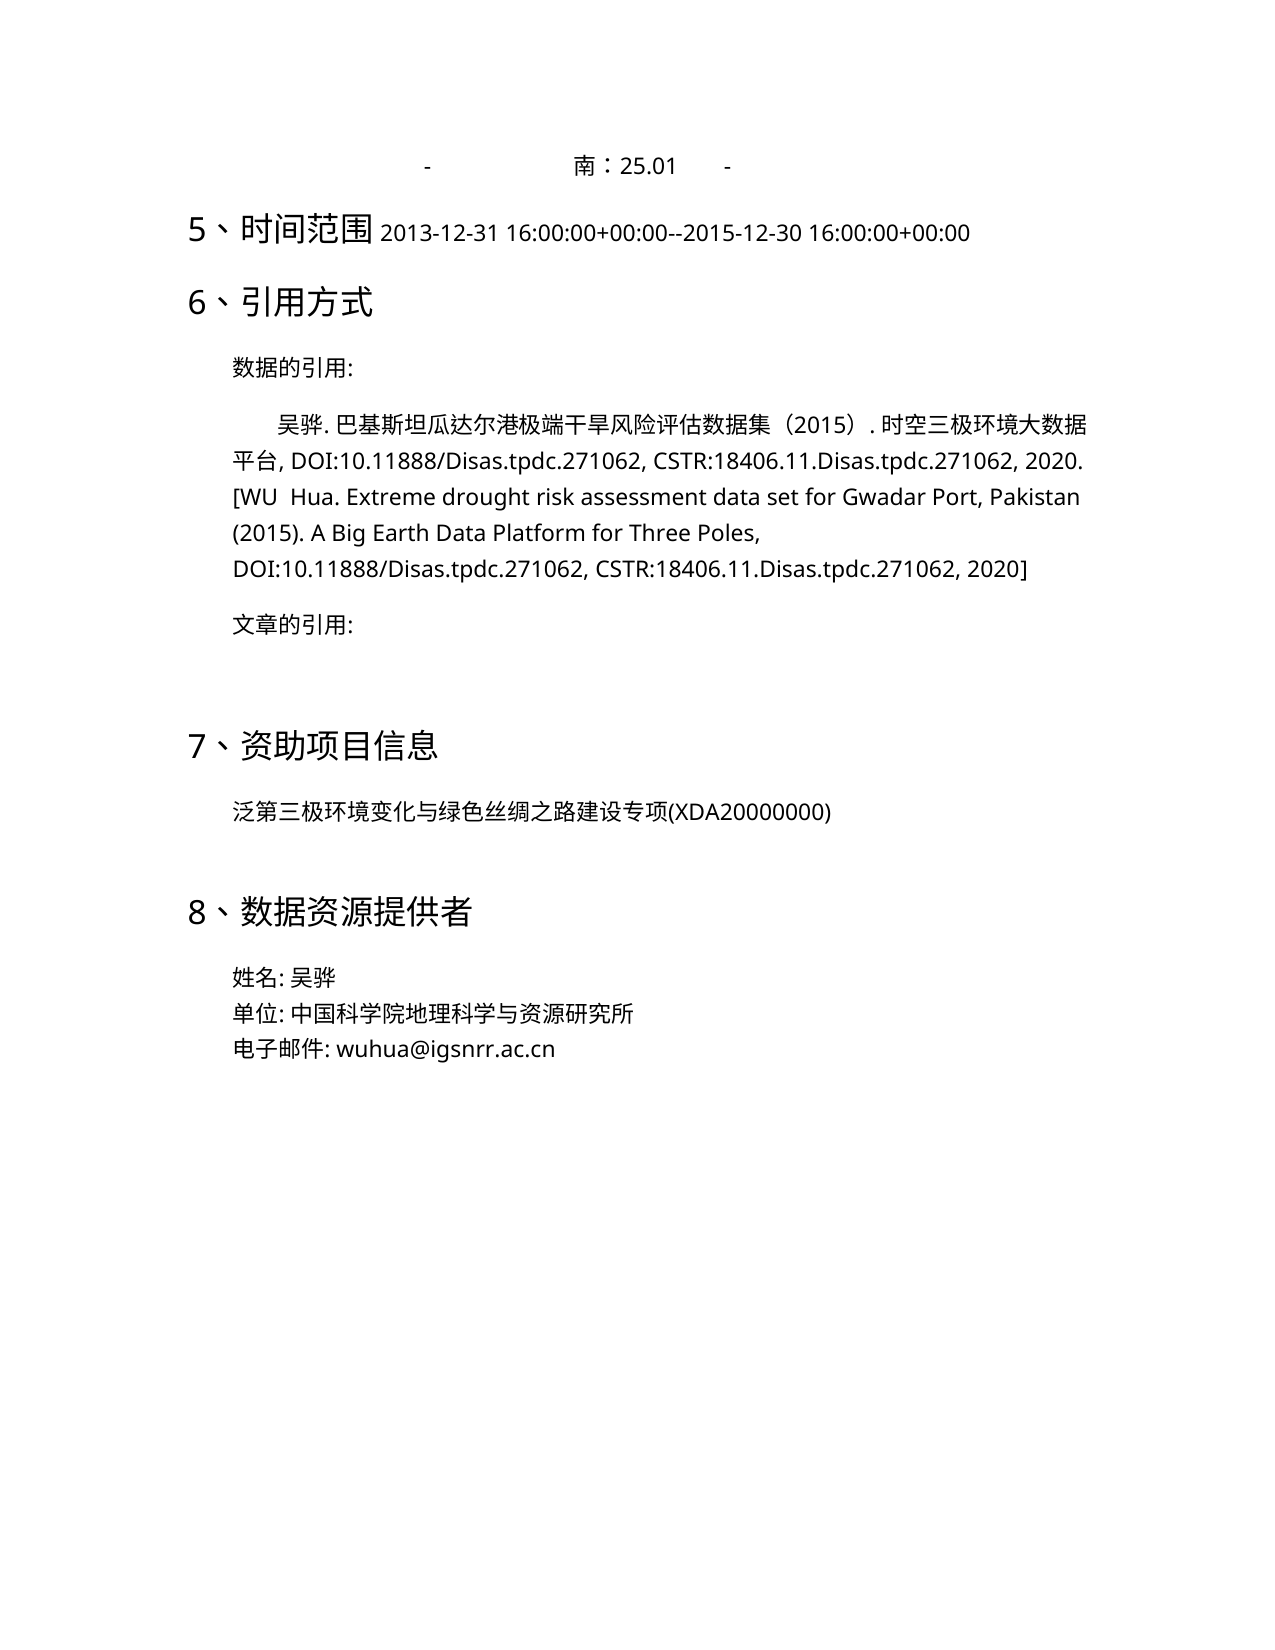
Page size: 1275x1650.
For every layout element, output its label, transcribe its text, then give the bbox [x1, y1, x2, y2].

text 5、时间范围2013-12-31 16:00:00+00:00--2015-12-30 16:00:00+00:00 [187, 206, 1087, 251]
text 8、数据资源提供者 [187, 888, 1087, 934]
text 文章的引用: [232, 609, 1087, 641]
table_cell 南：25.01 [563, 150, 712, 206]
table_cell - [713, 150, 862, 206]
text 吴骅. 巴基斯坦瓜达尔港极端干旱风险评估数据集（2015）. 时空三极环境大数据平台, DOI:10.11888/Disas.tpdc.271062, CSTR:18406.11.Disas.tpdc.271062, 2020.[WU Hua. Extreme drought risk assessment data set for Gwadar Port, Pakistan (2015). A Big Earth Data Platform for Three Poles, DOI:10.11888/Disas.tpdc.271062, CSTR:18406.11.Disas.tpdc.271062, 2020] [232, 409, 1087, 584]
text 泛第三极环境变化与绿色丝绸之路建设专项(XDA20000000) [232, 796, 1087, 863]
text 6、引用方式 [187, 279, 1087, 324]
table_cell - [413, 150, 562, 206]
text 7、资助项目信息 [187, 723, 1087, 768]
text 姓名: 吴骅 单位: 中国科学院地理科学与资源研究所 电子邮件: wuhua@igsnrr.ac.cn [232, 962, 1087, 1137]
text 数据的引用: [232, 352, 1087, 383]
